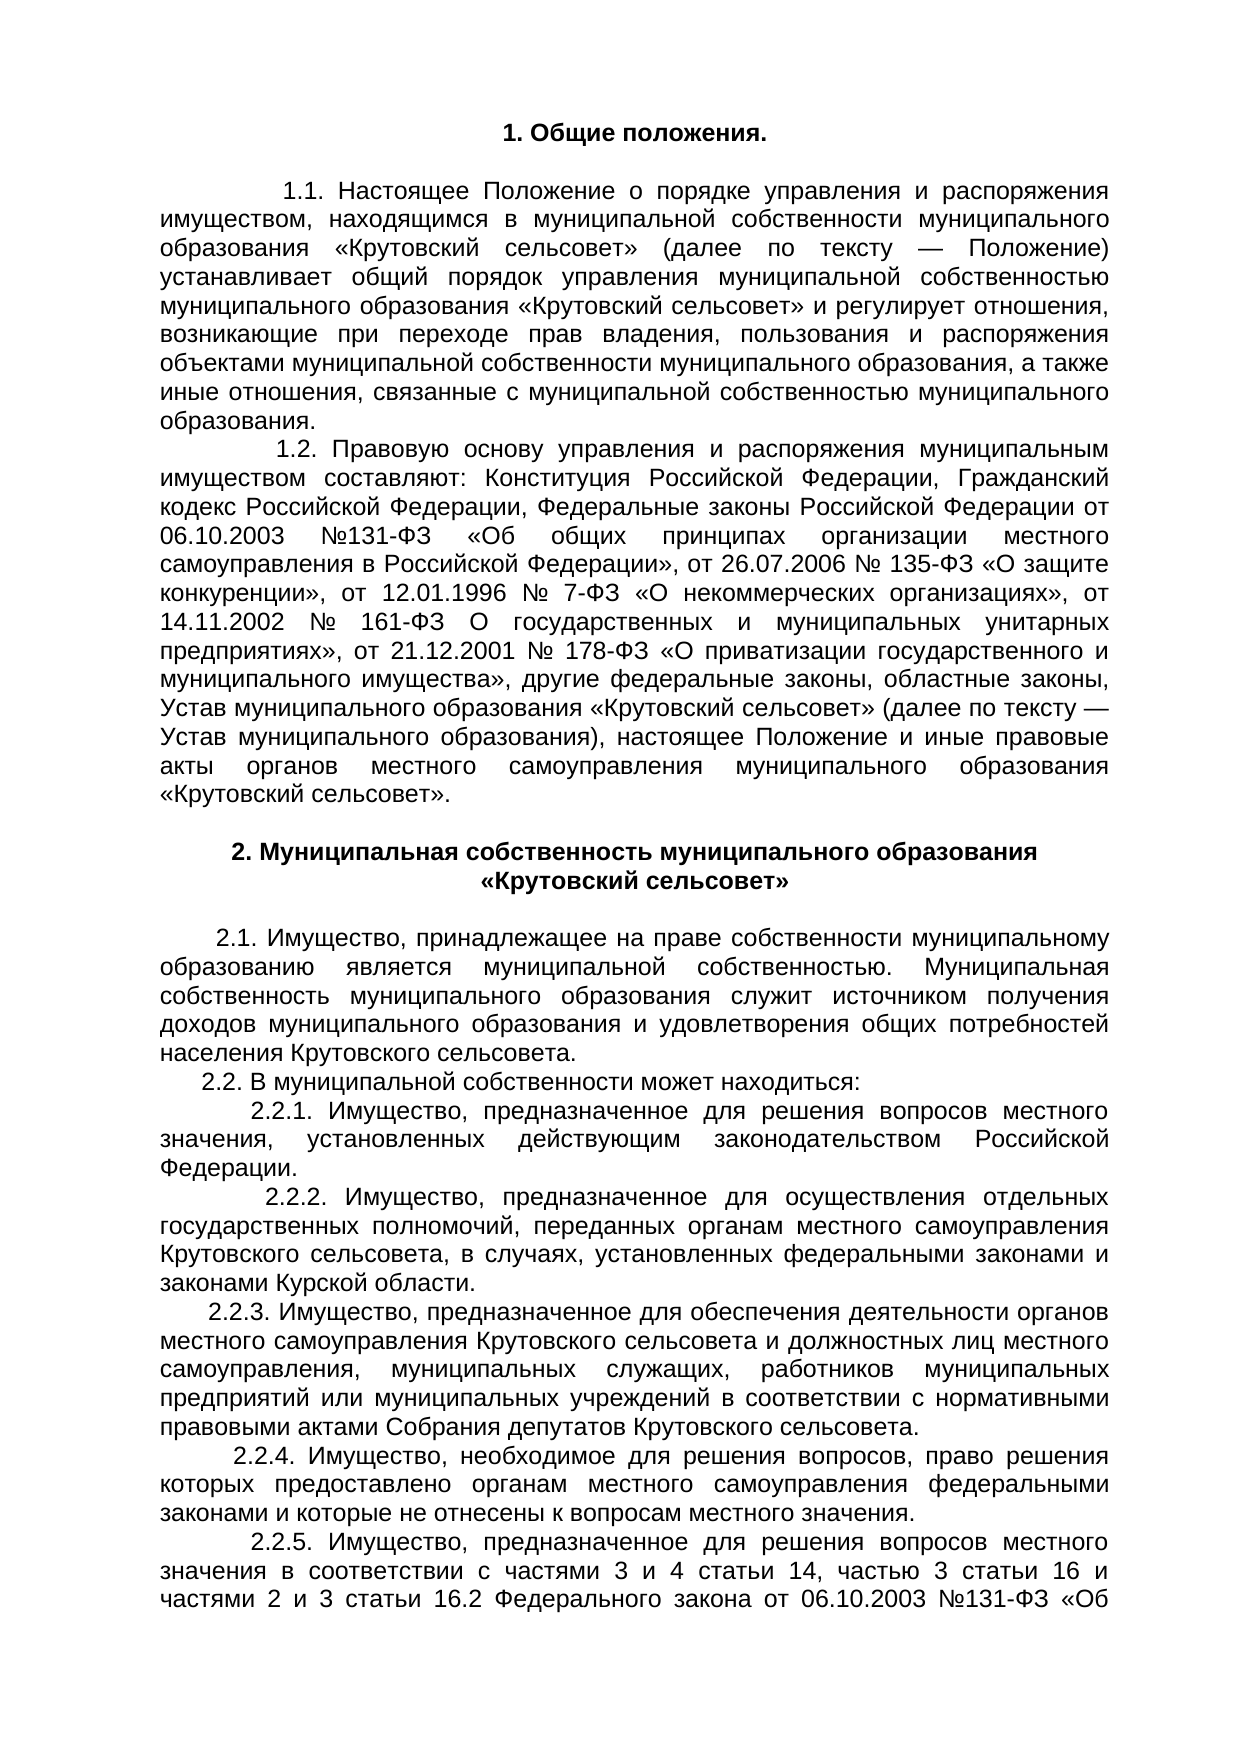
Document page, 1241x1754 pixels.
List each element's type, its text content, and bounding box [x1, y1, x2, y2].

text 1.1. Настоящее Положение о порядке управления и распоряжения имуществом, находящимся в муниципальной собственности муниципального образования «Крутовский сельсовет» (далее по тексту — Положение) устанавливает общий порядок управления муниципальной собственностью муниципального образования «Крутовский сельсовет» и регулирует отношения, возникающие при переходе прав владения, пользования и распоряжения объектами муниципальной собственности муниципального образования, а также иные отношения, связанные с муниципальной собственностью муниципального образования. [159, 147, 1110, 434]
text 1. Общие положения. [159, 118, 1110, 147]
text 2.2. В муниципальной собственности может находиться: [159, 1067, 1110, 1096]
text 2.1. Имущество, принадлежащее на праве собственности муниципальному образованию является муниципальной собственностью. Муниципальная собственность муниципального образования служит источником получения доходов муниципального образования и удовлетворения общих потребностей населения Крутовского сельсовета. [159, 894, 1110, 1067]
text 1.2. Правовую основу управления и распоряжения муниципальным имуществом составляют: Конституция Российской Федерации, Гражданский кодекс Российской Федерации, Федеральные законы Российской Федерации от 06.10.2003 №131-ФЗ «Об общих принципах организации местного самоуправления в Российской Федерации», от 26.07.2006 № 135-ФЗ «О защите конкуренции», от 12.01.1996 № 7-ФЗ «О некоммерческих организациях», от 14.11.2002 № 161-ФЗ О государственных и муниципальных унитарных предприятиях», от 21.12.2001 № 178-ФЗ «О приватизации государственного и муниципального имущества», другие федеральные законы, областные законы, Устав муниципального образования «Крутовский сельсовет» (далее по тексту — Устав муниципального образования), настоящее Положение и иные правовые акты органов местного самоуправления муниципального образования «Крутовский сельсовет». [159, 434, 1110, 808]
text 2. Муниципальная собственность муниципального образования [159, 808, 1110, 866]
text «Крутовский сельсовет» [159, 866, 1110, 894]
text 2.2.3. Имущество, предназначенное для обеспечения деятельности органов местного самоуправления Крутовского сельсовета и должностных лиц местного самоуправления, муниципальных служащих, работников муниципальных предприятий или муниципальных учреждений в соответствии с нормативными правовыми актами Собрания депутатов Крутовского сельсовета. [159, 1297, 1110, 1441]
text 2.2.4. Имущество, необходимое для решения вопросов, право решения которых предоставлено органам местного самоуправления федеральными законами и которые не отнесены к вопросам местного значения. [159, 1441, 1110, 1527]
text 2.2.1. Имущество, предназначенное для решения вопросов местного значения, установленных действующим законодательством Российской Федерации. [159, 1096, 1110, 1182]
text 2.2.2. Имущество, предназначенное для осуществления отдельных государственных полномочий, переданных органам местного самоуправления Крутовского сельсовета, в случаях, установленных федеральными законами и законами Курской области. [159, 1182, 1110, 1297]
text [159, 1527, 1110, 1613]
